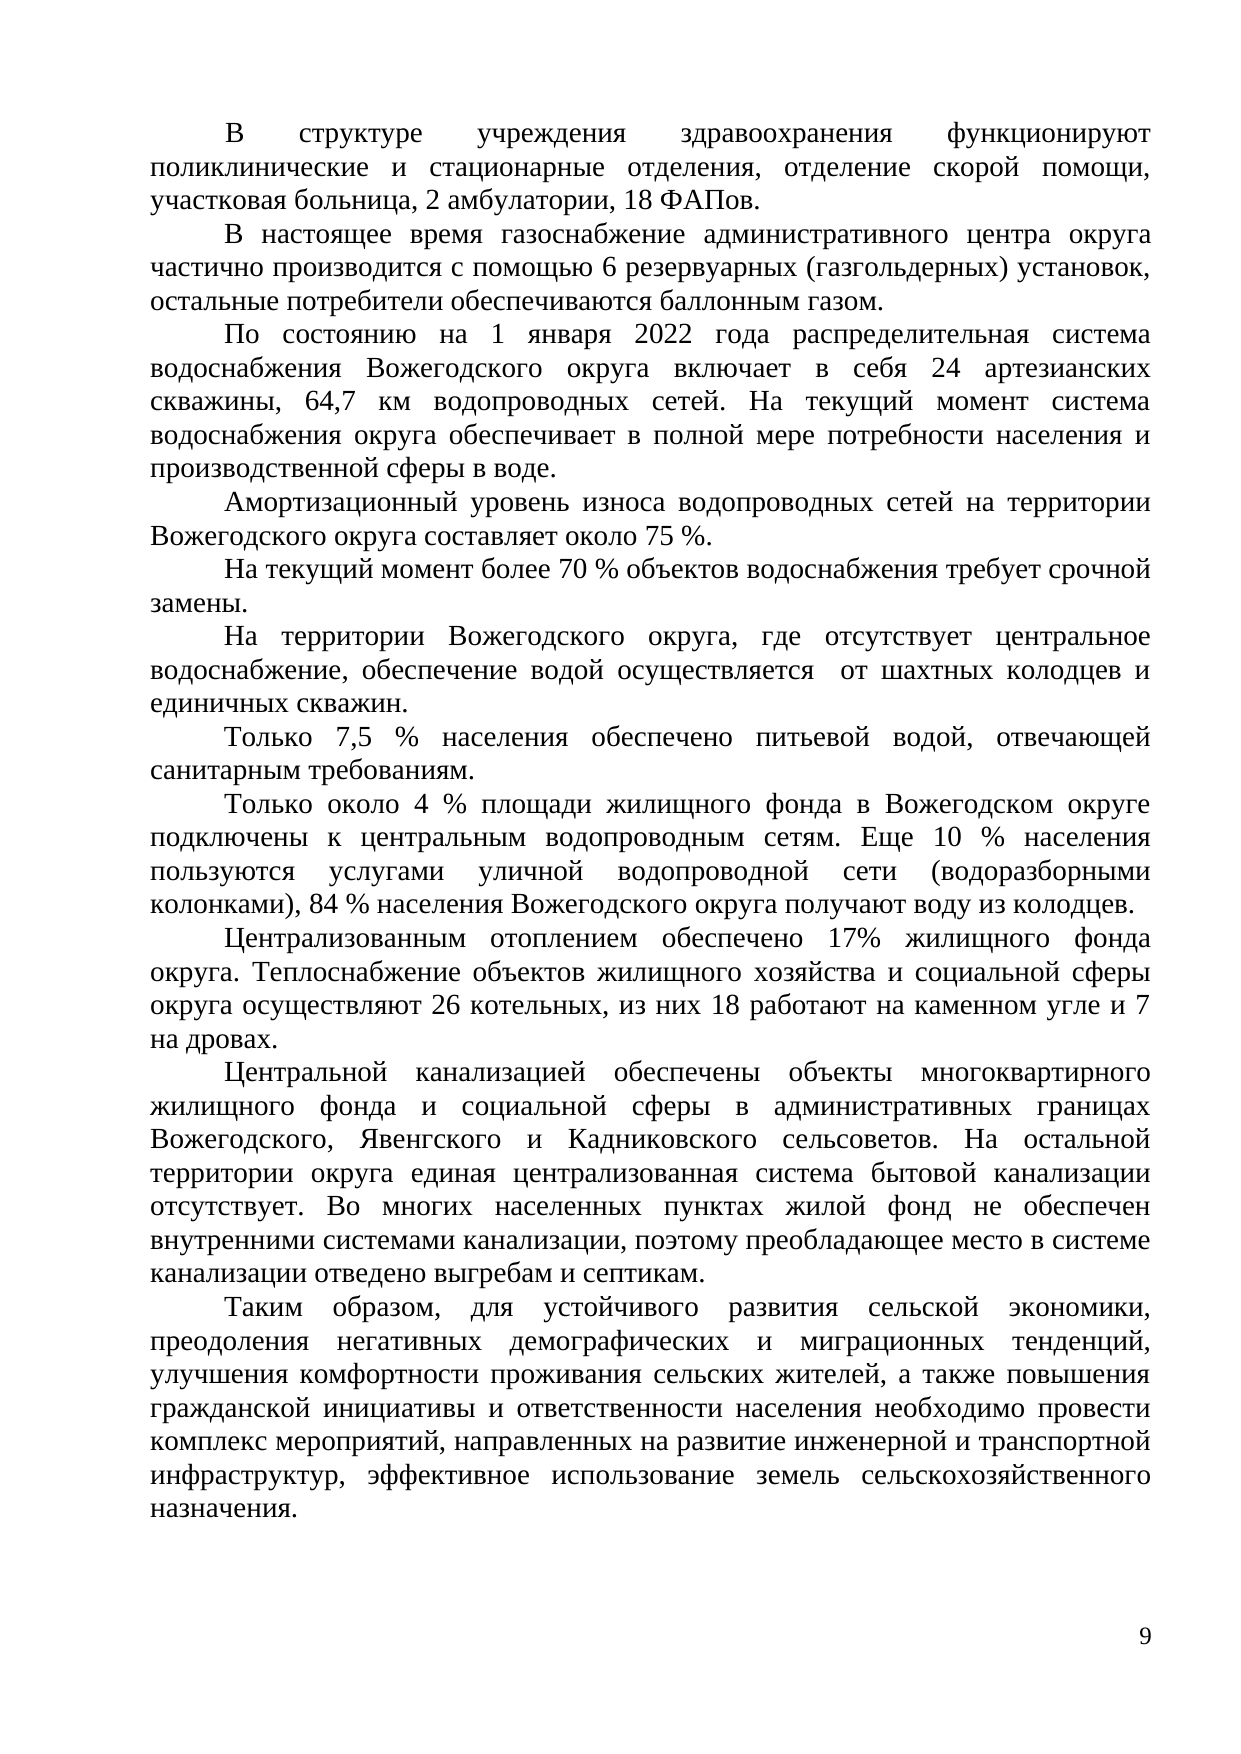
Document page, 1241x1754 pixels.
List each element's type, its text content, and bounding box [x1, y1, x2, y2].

text Таким образом, для устойчивого развития сельской экономики, преодоления негативных демографических и миграционных тенденций, улучшения комфортности проживания сельских жителей, а также повышения гражданской инициативы и ответственности населения необходимо провести комплекс мероприятий, направленных на развитие инженерной и транспортной инфраструктур, эффективное использование земель сельскохозяйственного назначения. [150, 1289, 1152, 1524]
text На текущий момент более 70 % объектов водоснабжения требует срочной замены. [150, 551, 1152, 618]
text Амортизационный уровень износа водопроводных сетей на территории Вожегодского округа составляет около 75 %. [150, 484, 1152, 551]
text Только 7,5 % населения обеспечено питьевой водой, отвечающей санитарным требованиям. [150, 719, 1152, 786]
text Централизованным отоплением обеспечено 17% жилищного фонда округа. Теплоснабжение объектов жилищного хозяйства и социальной сферы округа осуществляют 26 котельных, из них 18 работают на каменном угле и 7 на дровах. [150, 920, 1152, 1054]
text В настоящее время газоснабжение административного центра округа частично производится с помощью 6 резервуарных (газгольдерных) установок, остальные потребители обеспечиваются баллонным газом. [150, 216, 1152, 316]
text В структуре учреждения здравоохранения функционируют поликлинические и стационарные отделения, отделение скорой помощи, участковая больница, 2 амбулатории, 18 ФАПов. [150, 115, 1152, 216]
text По состоянию на 1 января 2022 года распределительная система водоснабжения Вожегодского округа включает в себя 24 артезианских скважины, 64,7 км водопроводных сетей. На текущий момент система водоснабжения округа обеспечивает в полной мере потребности населения и производственной сферы в воде. [150, 316, 1152, 484]
text Только около 4 % площади жилищного фонда в Вожегодском округе подключены к центральным водопроводным сетям. Еще 10 % населения пользуются услугами уличной водопроводной сети (водоразборными колонками), 84 % населения Вожегодского округа получают воду из колодцев. [150, 786, 1152, 920]
text На территории Вожегодского округа, где отсутствует центральное водоснабжение, обеспечение водой осуществляется от шахтных колодцев и единичных скважин. [150, 618, 1152, 719]
text Центральной канализацией обеспечены объекты многоквартирного жилищного фонда и социальной сферы в административных границах Вожегодского, Явенгского и Кадниковского сельсоветов. На остальной территории округа единая централизованная система бытовой канализации отсутствует. Во многих населенных пунктах жилой фонд не обеспечен внутренними системами канализации, поэтому преобладающее место в системе канализации отведено выгребам и септикам. [150, 1054, 1152, 1289]
